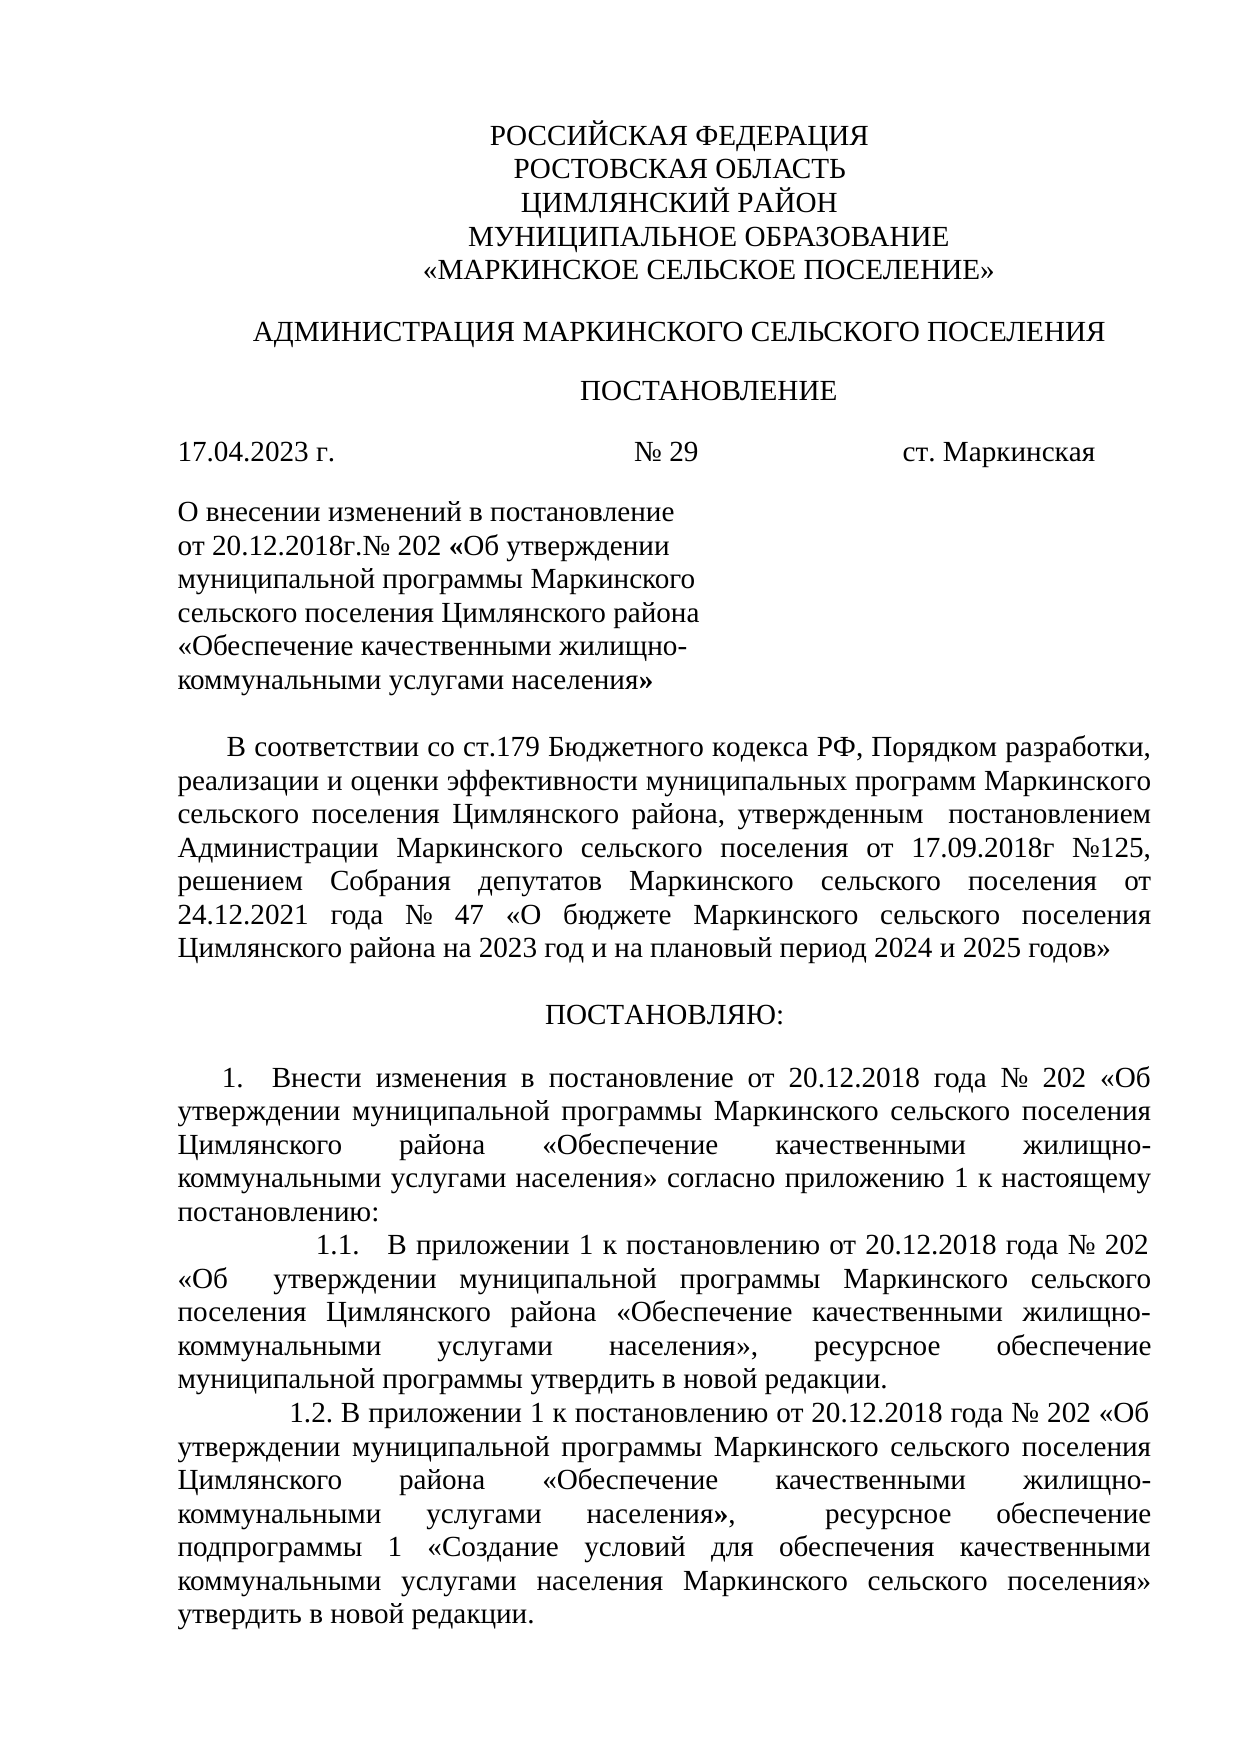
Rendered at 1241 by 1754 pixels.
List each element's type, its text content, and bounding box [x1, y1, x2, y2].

text от 20.12.2018г.№ 202 «Об утверждении [177, 528, 1181, 561]
text «МАРКИНСКОЕ СЕЛЬСКОЕ ПОСЕЛЕНИЕ» [177, 252, 1181, 286]
text муниципальной программы Маркинского [177, 561, 1181, 595]
text «Обеспечение качественными жилищно- [177, 628, 1181, 662]
text ЦИМЛЯНСКИЙ РАЙОН [177, 185, 1181, 219]
text коммунальными услугами населения» [177, 662, 1181, 696]
text 1.2. В приложении 1 к постановлению от 20.12.2018 года № 202 «Об утверждении муниципальной программы Маркинского сельского поселения Цимлянского района «Обеспечение качественными жилищно-коммунальными услугами населения», ресурсное обеспечение подпрограммы 1 «Создание условий для обеспечения качественными коммунальными услугами населения Маркинского сельского поселения» утвердить в новой редакции. [177, 1395, 1152, 1630]
text 1. Внести изменения в постановление от 20.12.2018 года № 202 «Об утверждении муниципальной программы Маркинского сельского поселения Цимлянского района «Обеспечение качественными жилищно-коммунальными услугами населения» согласно приложению 1 к настоящему постановлению: [177, 1060, 1152, 1227]
text РОСТОВСКАЯ ОБЛАСТЬ [177, 152, 1181, 185]
text РОССИЙСКАЯ ФЕДЕРАЦИЯ [177, 118, 1181, 152]
text АДМИНИСТРАЦИЯ МАРКИНСКОГО СЕЛЬСКОГО ПОСЕЛЕНИЯ [177, 314, 1181, 348]
text О внесении изменений в постановление [177, 494, 1181, 528]
text ПОСТАНОВЛЯЮ: [177, 997, 1152, 1031]
text В соответствии со ст.179 Бюджетного кодекса РФ, Порядком разработки, реализации и оценки эффективности муниципальных программ Маркинского сельского поселения Цимлянского района, утвержденным постановлением Администрации Маркинского сельского поселения от 17.09.2018г №125, решением Собрания депутатов Маркинского сельского поселения от 24.12.2021 года № 47 «О бюджете Маркинского сельского поселения Цимлянского района на 2023 год и на плановый период 2024 и 2025 годов» [177, 729, 1152, 964]
text ПОСТАНОВЛЕНИЕ [177, 373, 1181, 407]
text 1.1. В приложении 1 к постановлению от 20.12.2018 года № 202 «Об утверждении муниципальной программы Маркинского сельского поселения Цимлянского района «Обеспечение качественными жилищно-коммунальными услугами населения», ресурсное обеспечение муниципальной программы утвердить в новой редакции. [177, 1227, 1152, 1395]
text 17.04.2023 г. № 29 ст. Маркинская [177, 434, 1181, 467]
text МУНИЦИПАЛЬНОЕ ОБРАЗОВАНИЕ [177, 219, 1181, 252]
text сельского поселения Цимлянского района [177, 595, 1181, 628]
